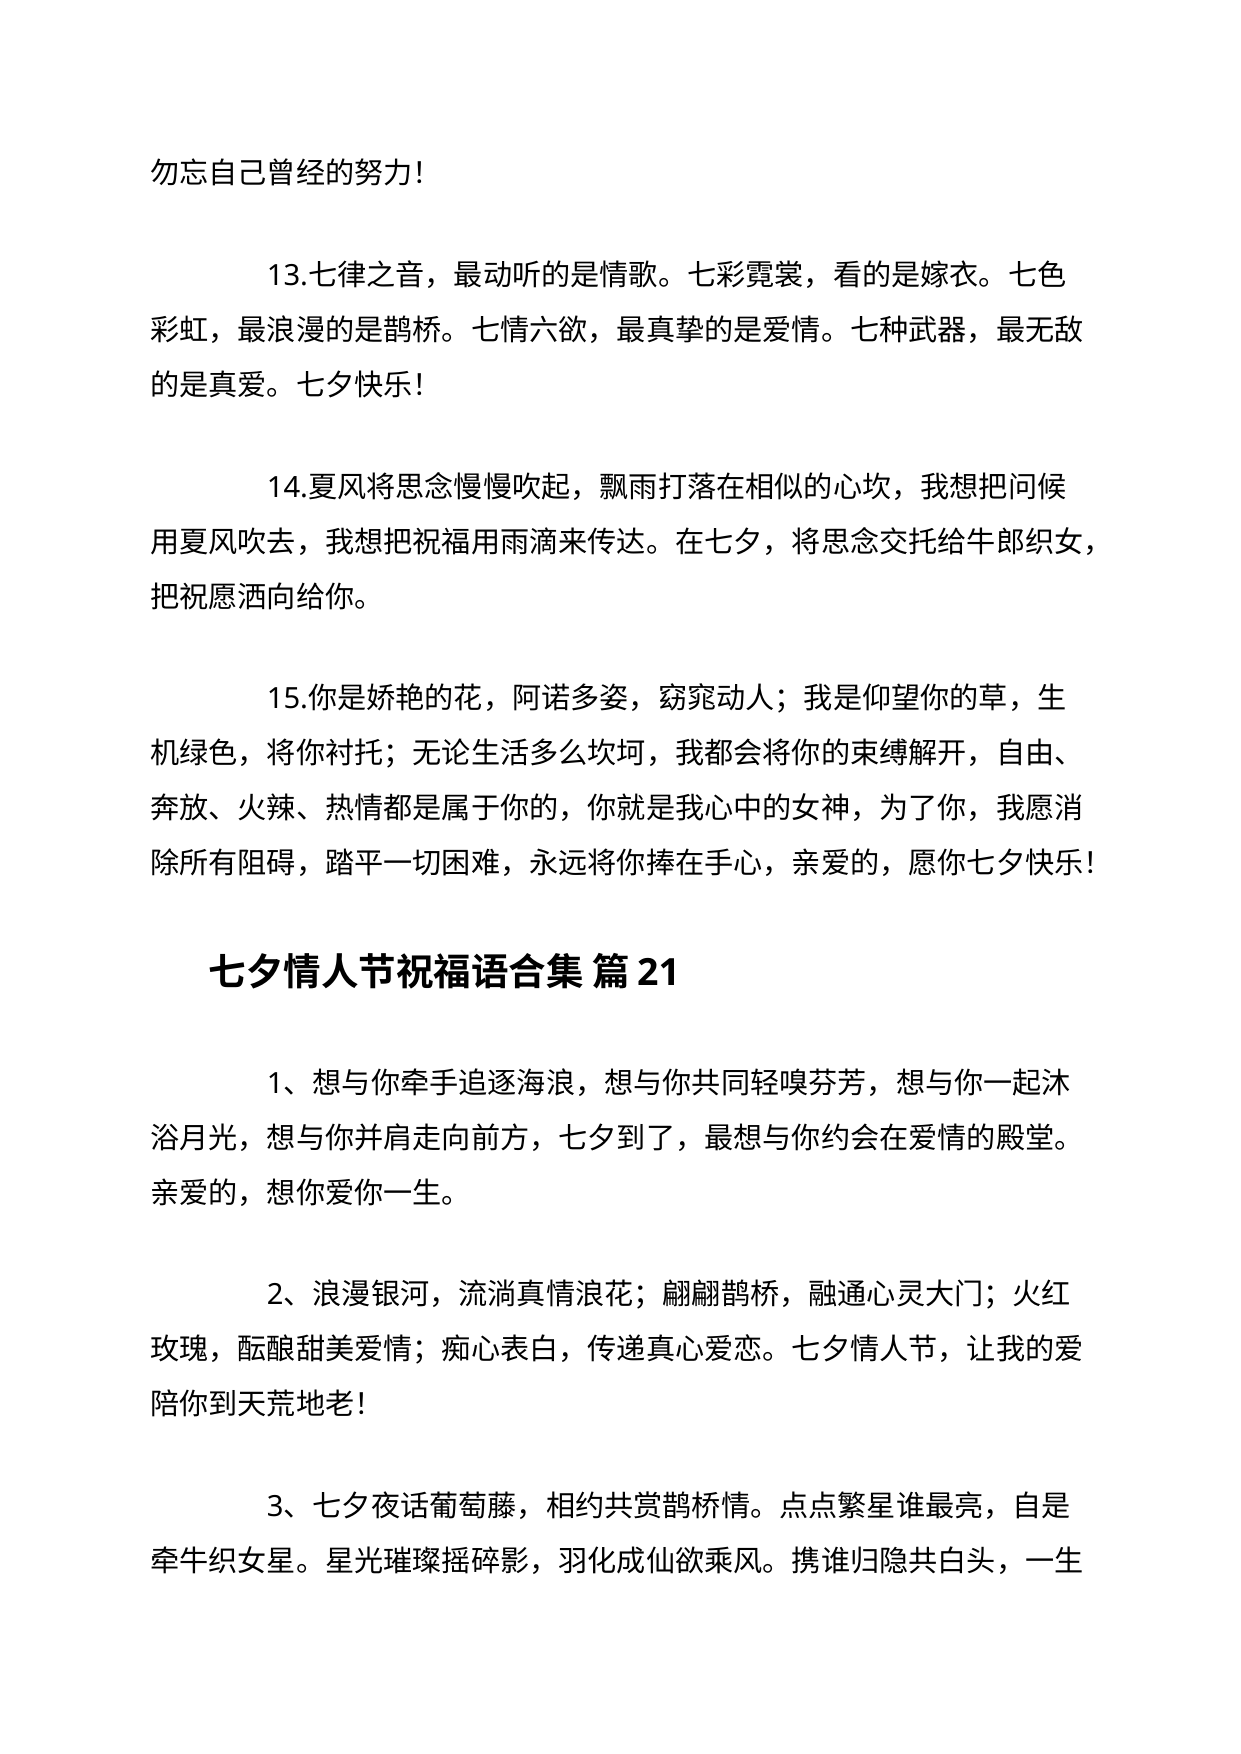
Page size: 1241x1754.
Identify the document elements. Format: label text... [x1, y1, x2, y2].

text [150, 1483, 1090, 1580]
text 2、浪漫银河，流淌真情浪花；翩翩鹊桥，融通心灵大门；火红玫瑰，酝酿甜美爱情；痴心表白，传递真心爱恋。七夕情人节，让我的爱陪你到天荒地老！ [150, 1271, 1090, 1423]
text 13.七律之音，最动听的是情歌。七彩霓裳，看的是嫁衣。七色彩虹，最浪漫的是鹊桥。七情六欲，最真挚的是爱情。七种武器，最无敌的是真爱。七夕快乐！ [150, 252, 1090, 404]
text 1、想与你牵手追逐海浪，想与你共同轻嗅芬芳，想与你一起沐浴月光，想与你并肩走向前方，七夕到了，最想与你约会在爱情的殿堂。亲爱的，想你爱你一生。 [150, 1059, 1090, 1211]
text 14.夏风将思念慢慢吹起，飘雨打落在相似的心坎，我想把问候用夏风吹去，我想把祝福用雨滴来传达。在七夕，将思念交托给牛郎织女，把祝愿洒向给你。 [150, 463, 1090, 616]
text 七夕情人节祝福语合集 篇21 [150, 942, 1090, 996]
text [150, 150, 1090, 192]
text 15.你是娇艳的花，阿诺多姿，窈窕动人；我是仰望你的草，生机绿色，将你衬托；无论生活多么坎坷，我都会将你的束缚解开，自由、奔放、火辣、热情都是属于你的，你就是我心中的女神，为了你，我愿消除所有阻碍，踏平一切困难，永远将你捧在手心，亲爱的，愿你七夕快乐！ [150, 675, 1090, 882]
